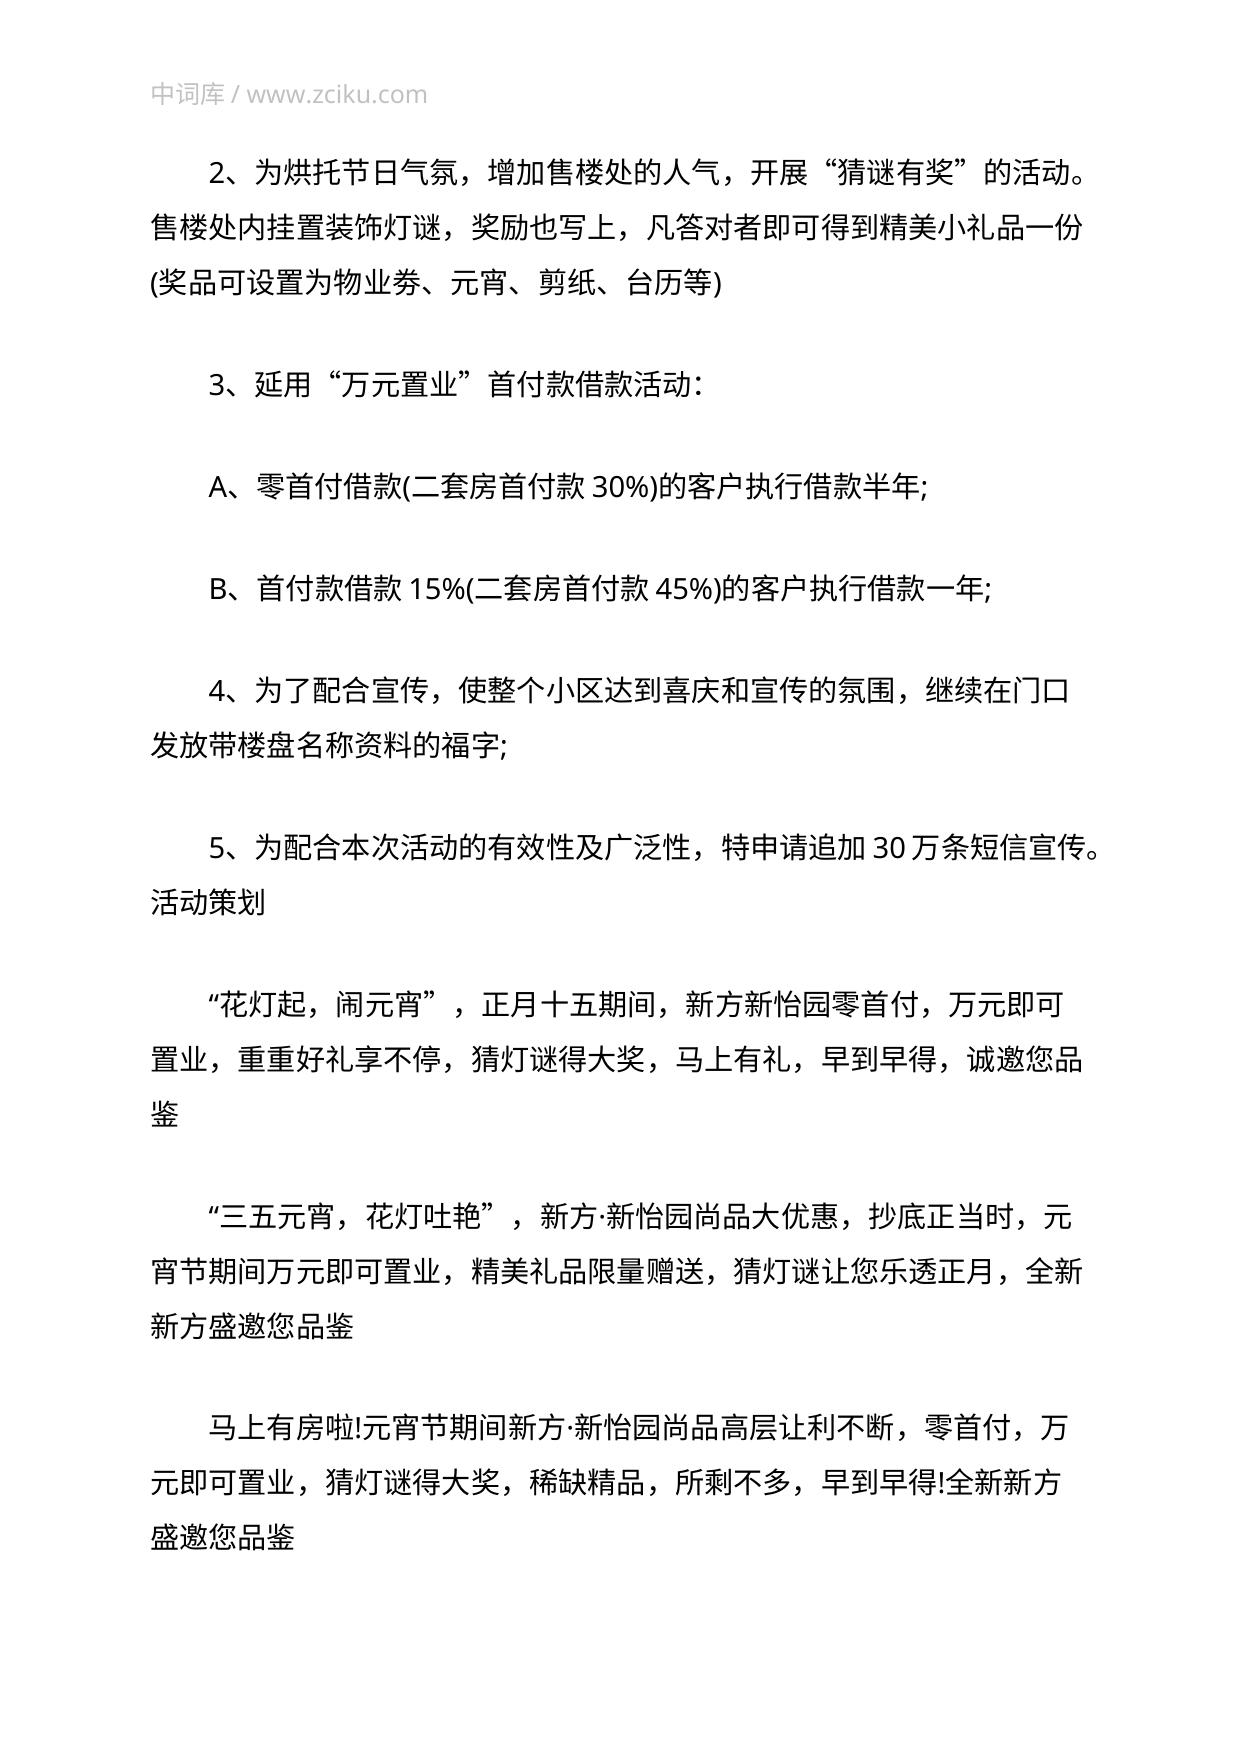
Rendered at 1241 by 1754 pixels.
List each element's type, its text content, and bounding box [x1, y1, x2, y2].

text 3、延用“万元置业”首付款借款活动： [150, 362, 1090, 404]
text “三五元宵，花灯吐艳”，新方·新怡园尚品大优惠，抄底正当时，元宵节期间万元即可置业，精美礼品限量赠送，猜灯谜让您乐透正月，全新新方盛邀您品鉴 [150, 1193, 1090, 1345]
text 马上有房啦!元宵节期间新方·新怡园尚品高层让利不断，零首付，万元即可置业，猜灯谜得大奖，稀缺精品，所剩不多，早到早得!全新新方盛邀您品鉴 [150, 1405, 1090, 1557]
text 2、为烘托节日气氛，增加售楼处的人气，开展“猜谜有奖”的活动。售楼处内挂置装饰灯谜，奖励也写上，凡答对者即可得到精美小礼品一份(奖品可设置为物业劵、元宵、剪纸、台历等) [150, 150, 1090, 302]
text “花灯起，闹元宵”，正月十五期间，新方新怡园零首付，万元即可置业，重重好礼享不停，猜灯谜得大奖，马上有礼，早到早得，诚邀您品鉴 [150, 982, 1090, 1134]
text B、首付款借款15%(二套房首付款45%)的客户执行借款一年; [150, 566, 1090, 608]
text 5、为配合本次活动的有效性及广泛性，特申请追加30万条短信宣传。活动策划 [150, 825, 1090, 922]
text A、零首付借款(二套房首付款30%)的客户执行借款半年; [150, 464, 1090, 506]
text 4、为了配合宣传，使整个小区达到喜庆和宣传的氛围，继续在门口发放带楼盘名称资料的福字; [150, 668, 1090, 765]
